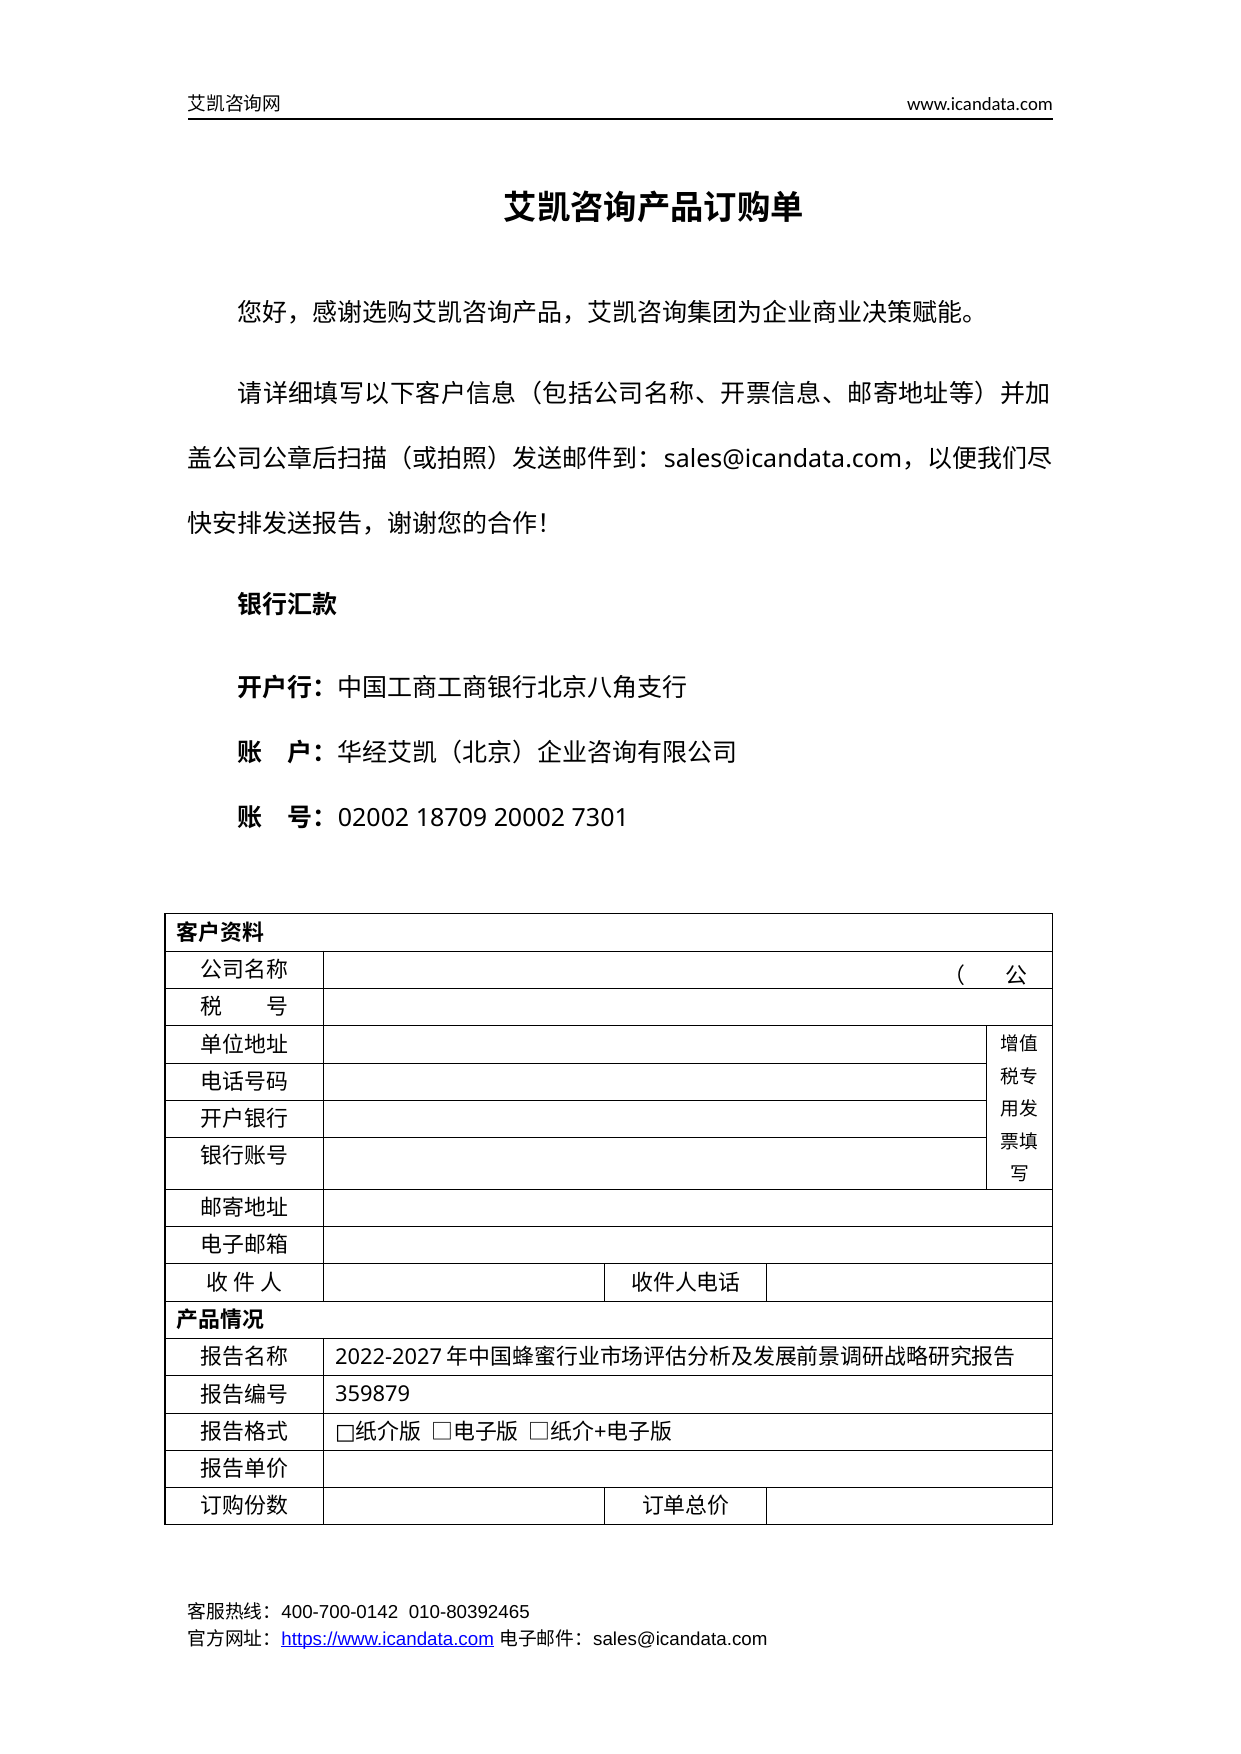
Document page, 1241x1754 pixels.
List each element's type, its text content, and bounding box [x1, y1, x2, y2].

table_cell 报告编号 [166, 1376, 323, 1412]
table_cell 单位地址 [166, 1026, 323, 1062]
table_cell 359879 [324, 1376, 1052, 1412]
table_cell 报告格式 [166, 1414, 323, 1450]
table_cell 订购份数 [166, 1488, 323, 1524]
table_cell 开户银行 [166, 1101, 323, 1137]
table_cell □纸介版 □电子版 □纸介+电子版 [324, 1414, 1052, 1450]
table_cell [324, 1227, 1052, 1263]
table_cell 产品情况 [166, 1302, 1052, 1338]
table_cell [324, 1026, 986, 1062]
table_header 客户资料 [166, 914, 1052, 951]
text 开户行：中国工商工商银行北京八角支行 [187, 653, 1053, 718]
table_cell 2022-2027年中国蜂蜜行业市场评估分析及发展前景调研战略研究报告 [324, 1339, 1052, 1375]
table_cell [324, 952, 1052, 988]
table_cell 公司名称 [166, 952, 323, 988]
text 银行汇款 [187, 570, 1053, 635]
table_cell [324, 1138, 986, 1189]
table_cell [767, 1264, 1052, 1301]
table_cell [324, 1451, 1052, 1487]
table_cell 增值税专用发票填写 [987, 1026, 1052, 1189]
text 账 户：华经艾凯（北京）企业咨询有限公司 [187, 718, 1053, 783]
text 账 号：02002 18709 20002 7301 [187, 783, 1053, 848]
table_cell [324, 1264, 604, 1301]
table_cell 收件人电话 [605, 1264, 766, 1301]
table_cell 银行账号 [166, 1138, 323, 1189]
text 艾凯咨询产品订购单 [187, 172, 1053, 237]
table_cell [324, 1064, 986, 1100]
table_cell 税 号 [166, 989, 323, 1025]
table_cell [324, 1488, 604, 1524]
table_cell [324, 1101, 986, 1137]
table_cell 电子邮箱 [166, 1227, 323, 1263]
text 您好，感谢选购艾凯咨询产品，艾凯咨询集团为企业商业决策赋能。 [187, 278, 1053, 343]
table_cell 报告名称 [166, 1339, 323, 1375]
table_cell [767, 1488, 1052, 1524]
table_cell 电话号码 [166, 1064, 323, 1100]
table_cell 邮寄地址 [166, 1190, 323, 1226]
table_cell 收 件 人 [166, 1264, 323, 1301]
table_cell [324, 989, 1052, 1025]
text 请详细填写以下客户信息（包括公司名称、开票信息、邮寄地址等）并加盖公司公章后扫描（或拍照）发送邮件到：sales@icandata.com，以便我们尽快安排发送报告，谢谢您的合作！ [187, 359, 1053, 554]
table_cell [324, 1190, 1052, 1226]
table_cell 报告单价 [166, 1451, 323, 1487]
table_cell 订单总价 [605, 1488, 766, 1524]
